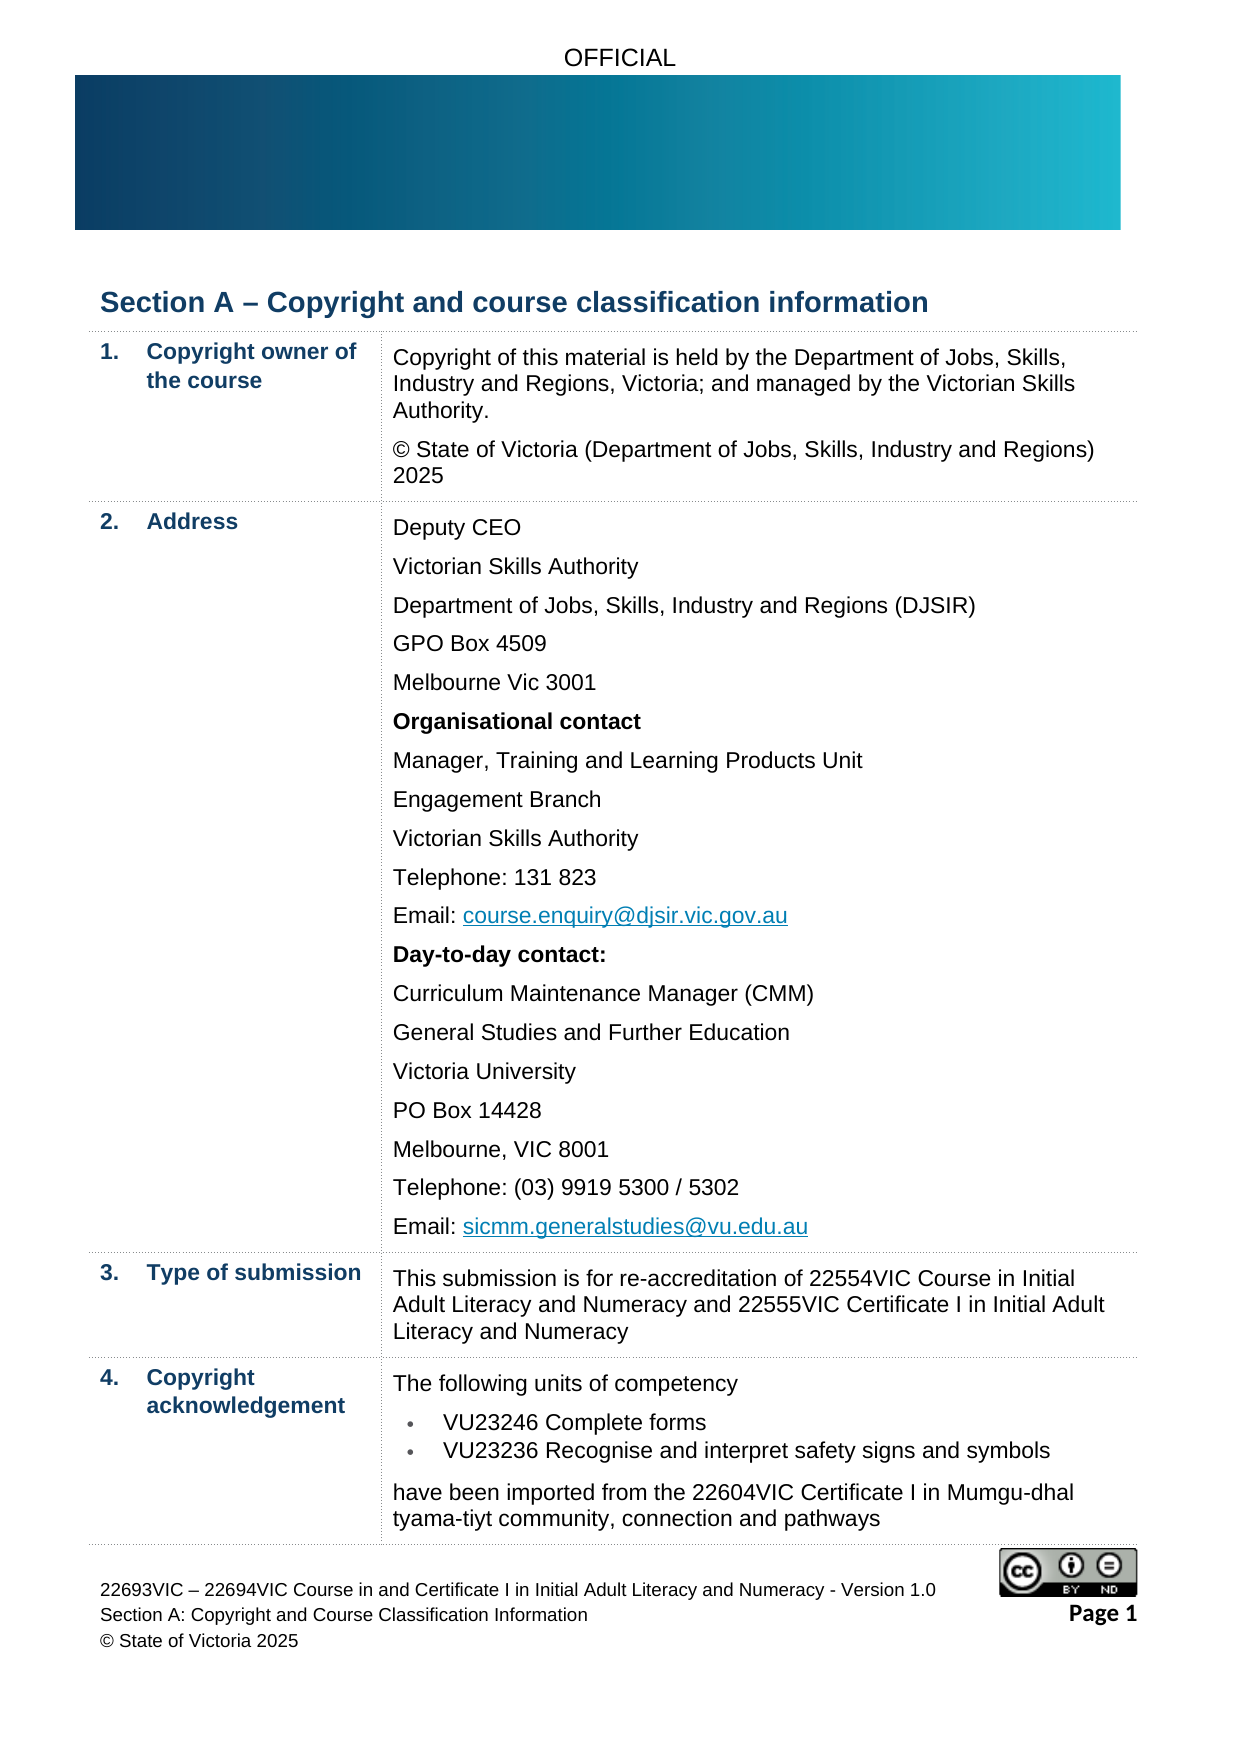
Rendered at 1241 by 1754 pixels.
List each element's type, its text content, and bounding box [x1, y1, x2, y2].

table_cell This submission is for re-accreditation of 22554VIC Course in Initial Adult Literacy and Numeracy and 22555VIC Certificate I in Initial Adult Literacy and Numeracy [381, 1252, 1137, 1357]
table_cell Copyright owner of the course [89, 331, 381, 501]
picture [999, 1548, 1138, 1597]
table_cell Copyright of this material is held by the Department of Jobs, Skills, Industry and Regions, Victoria; and managed by the Victorian Skills Authority. © State of Victoria (Department of Jobs, Skills, Industry and Regions) 2025 [381, 331, 1137, 501]
table_cell Deputy CEO Victorian Skills Authority Department of Jobs, Skills, Industry and Regions (DJSIR) GPO Box 4509 Melbourne Vic 3001 Organisational contact Manager, Training and Learning Products Unit Engagement Branch Victorian Skills Authority Telephone: 131 823 Email: course.enquiry@djsir.vic.gov.au Day-to-day contact: Curriculum Maintenance Manager (CMM) General Studies and Further Education Victoria University PO Box 14428 Melbourne, VIC 8001 Telephone: (03) 9919 5300 / 5302 Email: sicmm.generalstudies@vu.edu.au [381, 501, 1137, 1252]
table_cell Copyright acknowledgement [89, 1357, 381, 1544]
table_cell Address [89, 501, 381, 1252]
table_cell Type of submission [89, 1252, 381, 1357]
table_header Section A – Copyright and course classification information [89, 273, 1137, 331]
